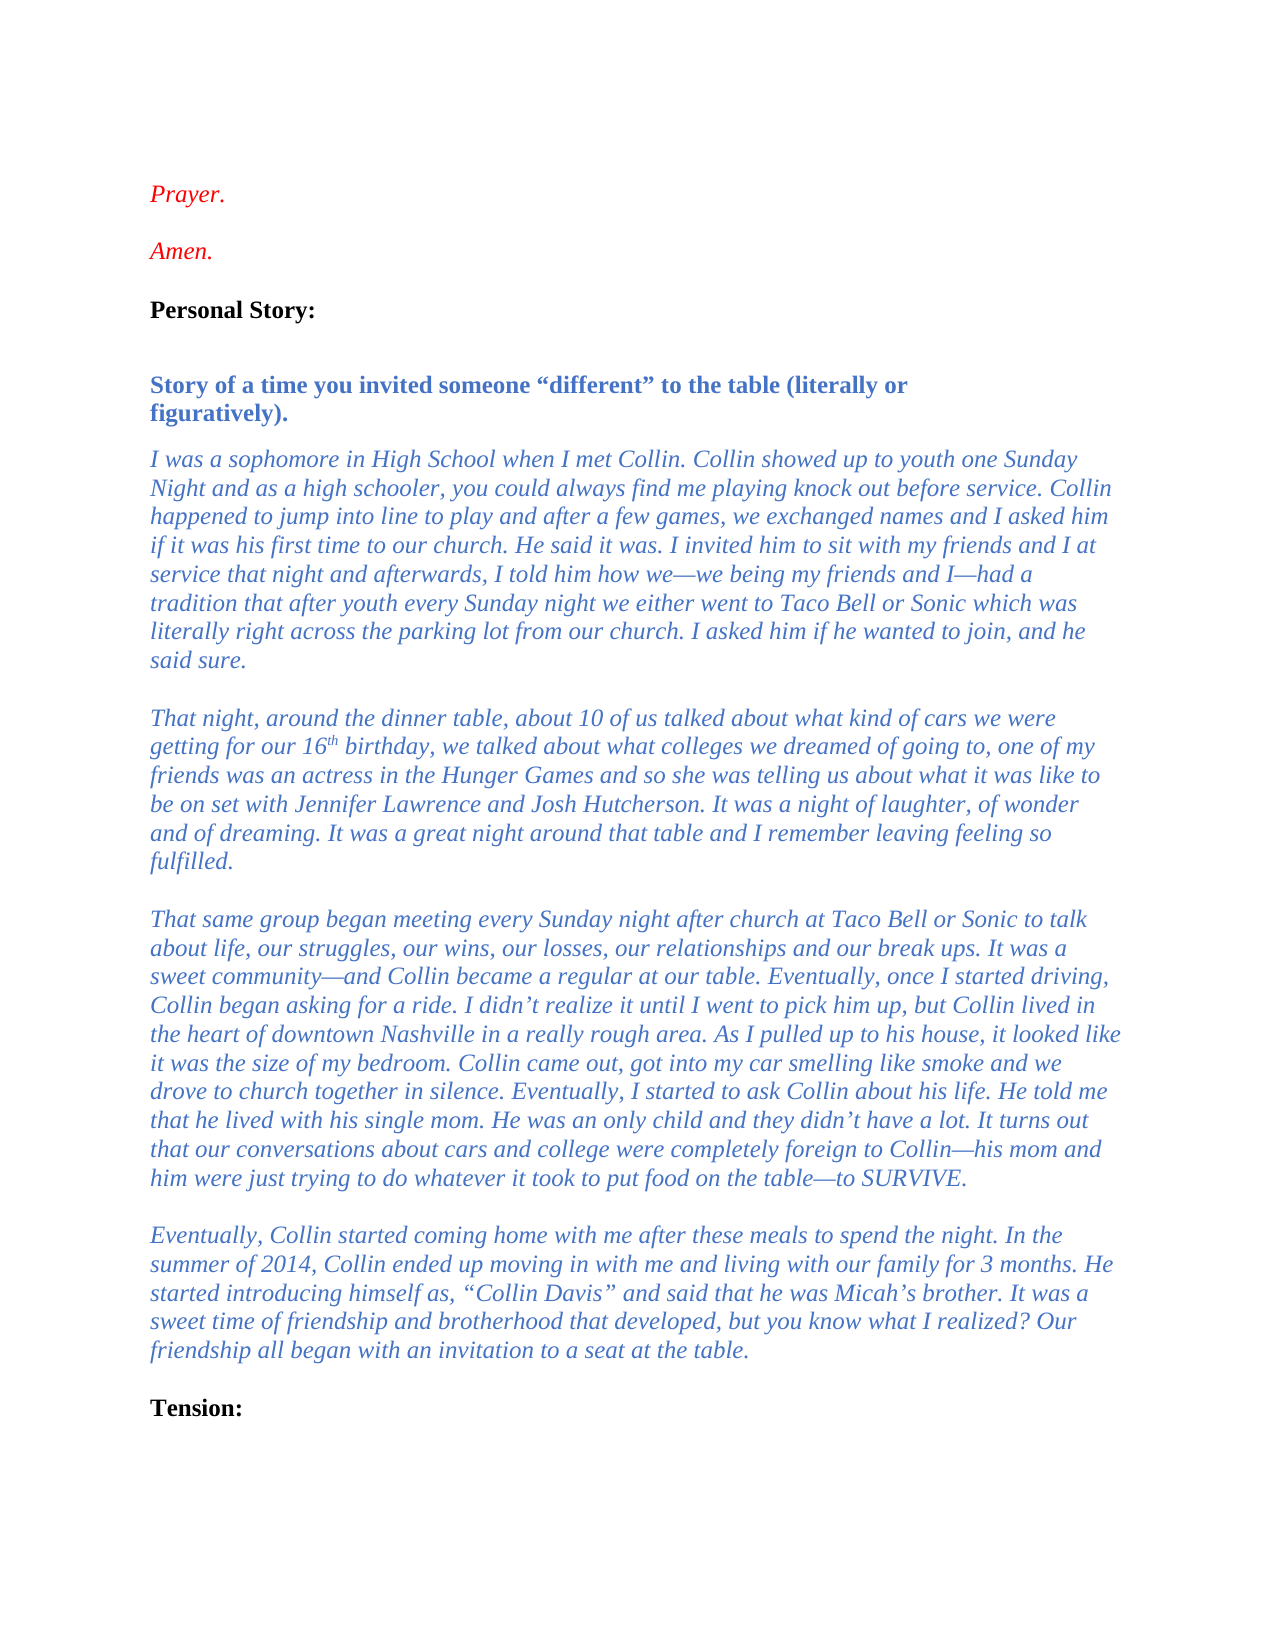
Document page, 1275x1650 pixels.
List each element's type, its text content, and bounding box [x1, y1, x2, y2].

text Personal Story: [150, 296, 1125, 324]
text Amen. [150, 236, 1125, 265]
text Eventually, Collin started coming home with me after these meals to spend the night. In the summer of 2014, Collin ended up moving in with me and living with our family for 3 months. He started introducing himself as, “Collin Davis” and said that he was Micah’s brother. It was a sweet time of friendship and brotherhood that developed, but you know what I realized? Our friendship all began with an invitation to a seat at the table. [150, 1220, 1125, 1364]
text That same group began meeting every Sunday night after church at Taco Bell or Sonic to talk about life, our struggles, our wins, our losses, our relationships and our break ups. It was a sweet community—and Collin became a regular at our table. Eventually, once I started driving, Collin began asking for a ride. I didn’t realize it until I went to pick him up, but Collin lived in the heart of downtown Nashville in a really rough area. As I pulled up to his house, it looked like it was the size of my bedroom. Collin came out, got into my car smelling like smoke and we drove to church together in silence. Eventually, I started to ask Collin about his life. He told me that he lived with his single mom. He was an only child and they didn’t have a lot. It turns out that our conversations about cars and college were completely foreign to Collin—his mom and him were just trying to do whatever it took to put food on the table—to SURVIVE. [150, 904, 1125, 1191]
text Story of a time you invited someone “different” to the table (literally or figuratively). [150, 370, 1050, 427]
text Tension: [150, 1393, 1125, 1421]
text That night, around the dinner table, about 10 of us talked about what kind of cars we were getting for our 16th birthday, we talked about what colleges we dreamed of going to, one of my friends was an actress in the Hunger Games and so she was telling us about what it was like to be on set with Jennifer Lawrence and Josh Hutcherson. It was a night of laughter, of wonder and of dreaming. It was a great night around that table and I remember leaving feeling so fulfilled. [150, 703, 1125, 875]
text Prayer. [150, 179, 1125, 207]
text I was a sophomore in High School when I met Collin. Collin showed up to youth one Sunday Night and as a high schooler, you could always find me playing knock out before service. Collin happened to jump into line to play and after a few games, we exchanged names and I asked him if it was his first time to our church. He said it was. I invited him to sit with my friends and I at service that night and afterwards, I told him how we—we being my friends and I—had a tradition that after youth every Sunday night we either went to Taco Bell or Sonic which was literally right across the parking lot from our church. I asked him if he wanted to join, and he said sure. [150, 444, 1125, 674]
